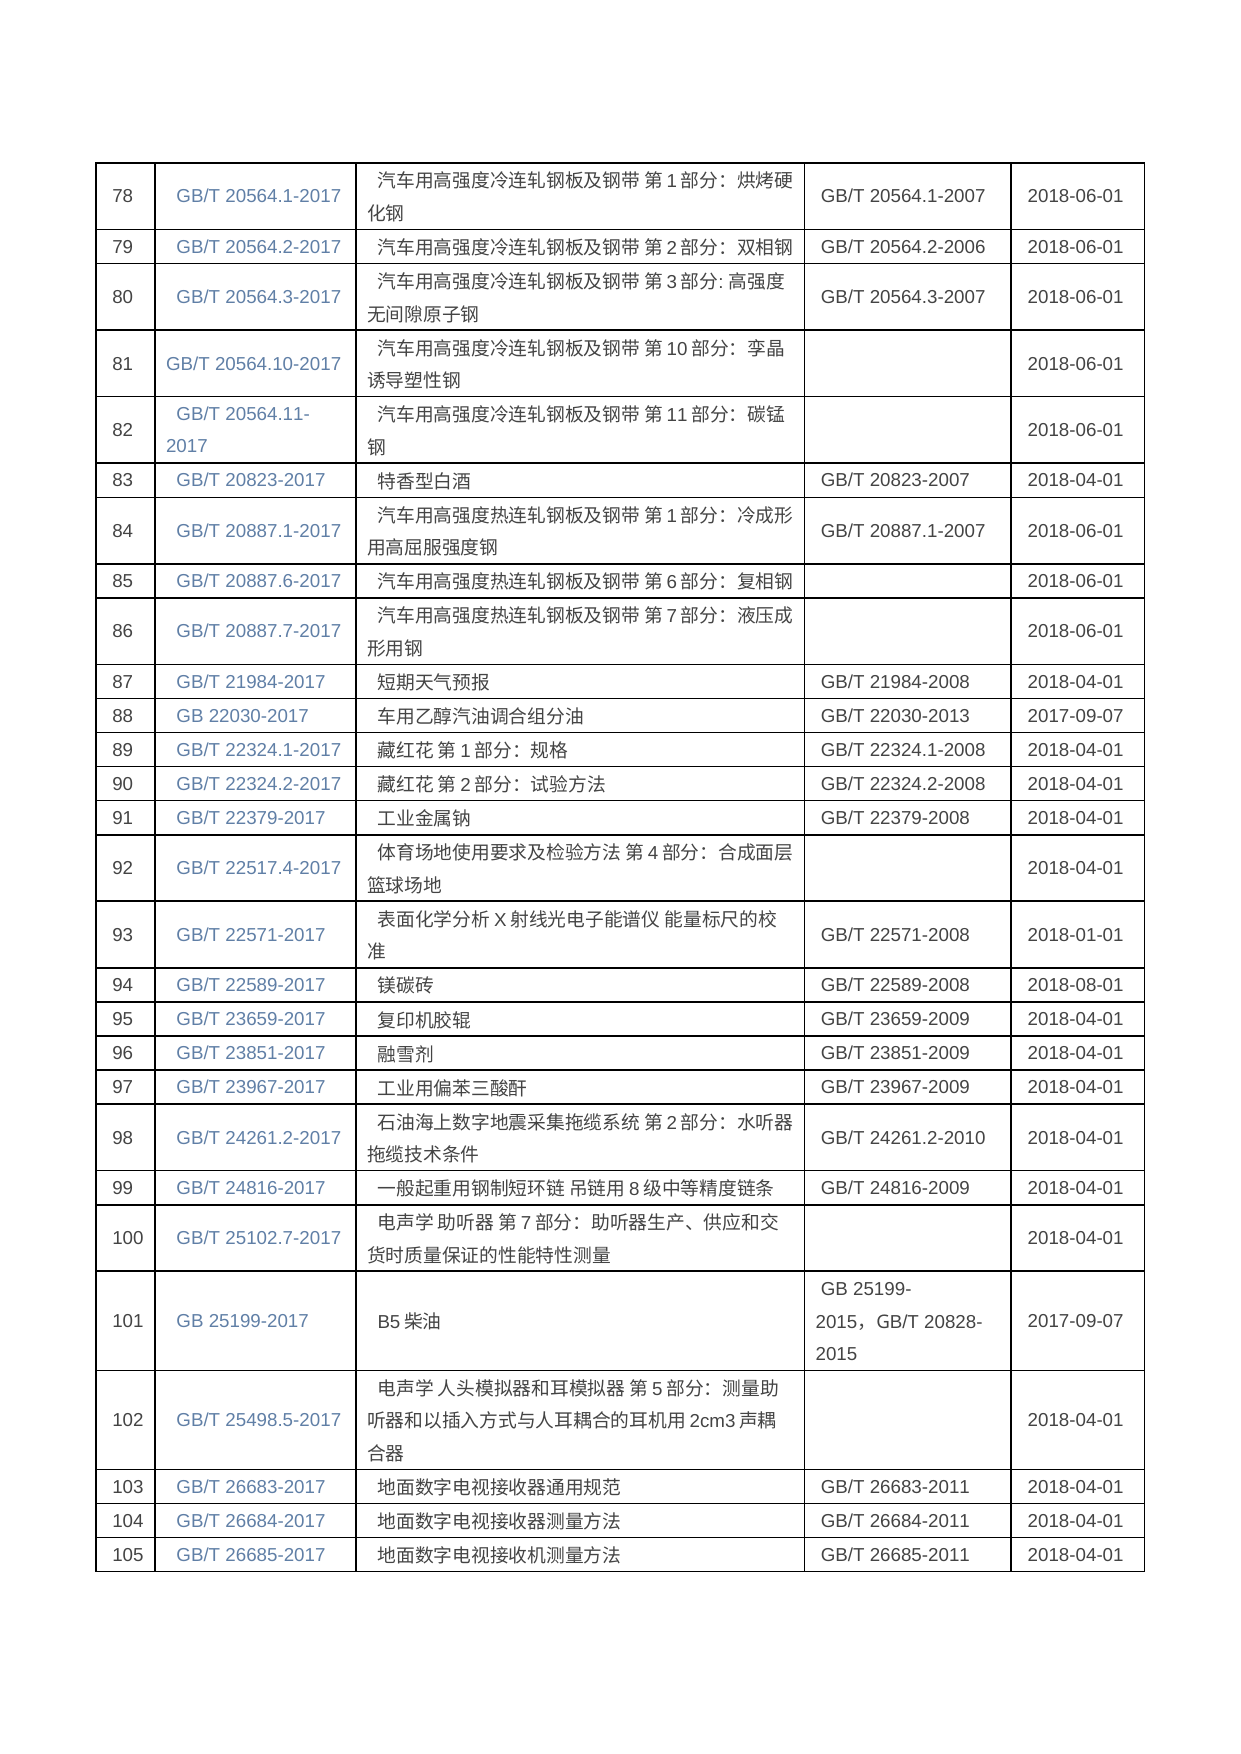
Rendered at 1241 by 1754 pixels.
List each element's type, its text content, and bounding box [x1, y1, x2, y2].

table_cell GB/T 24816-2017 [156, 1171, 355, 1204]
table_cell GB/T 22324.2-2017 [156, 767, 355, 800]
table_cell 2018-06-01 [1012, 331, 1144, 396]
table_cell GB/T 20887.1-2017 [156, 498, 355, 563]
table_cell GB/T 22324.2-2008 [805, 767, 1010, 800]
table_cell GB 25199-2017 [156, 1272, 355, 1369]
table_cell GB/T 22517.4-2017 [156, 836, 355, 900]
table_cell 85 [97, 565, 154, 597]
table_cell 89 [97, 733, 154, 766]
table_cell GB/T 24816-2009 [805, 1171, 1010, 1204]
table_cell 98 [97, 1105, 154, 1170]
table_cell 汽车用高强度热连轧钢板及钢带 第1部分：冷成形用高屈服强度钢 [357, 498, 804, 563]
table_cell GB/T 21984-2008 [805, 665, 1010, 698]
table_cell 镁碳砖 [357, 969, 804, 1001]
table_cell 2018-04-01 [1012, 665, 1144, 698]
table_cell 104 [97, 1504, 154, 1537]
table_cell 95 [97, 1003, 154, 1035]
table_cell [805, 397, 1010, 462]
table_cell 2017-09-07 [1012, 699, 1144, 732]
table_cell 融雪剂 [357, 1037, 804, 1069]
table_cell 2018-04-01 [1012, 836, 1144, 900]
table_cell 101 [97, 1272, 154, 1369]
table_cell GB/T 23967-2017 [156, 1071, 355, 1103]
table_cell 2018-06-01 [1012, 498, 1144, 563]
table_cell GB/T 23967-2009 [805, 1071, 1010, 1103]
table_cell [805, 565, 1010, 597]
table_cell 地面数字电视接收器测量方法 [357, 1504, 804, 1537]
table_cell 2017-09-07 [1012, 1272, 1144, 1369]
table_cell GB/T 20564.11-2017 [156, 397, 355, 462]
table_cell 2018-04-01 [1012, 801, 1144, 834]
table_cell GB/T 23659-2009 [805, 1003, 1010, 1035]
table_cell GB/T 26684-2017 [156, 1504, 355, 1537]
table_cell GB/T 25498.5-2017 [156, 1371, 355, 1468]
table_cell 2018-04-01 [1012, 1206, 1144, 1270]
table_cell 91 [97, 801, 154, 834]
table_cell [805, 331, 1010, 396]
table_cell 2018-04-01 [1012, 1470, 1144, 1503]
table_cell GB/T 22379-2008 [805, 801, 1010, 834]
table_cell 79 [97, 230, 154, 263]
table_cell GB/T 22589-2017 [156, 969, 355, 1001]
table_cell 汽车用高强度冷连轧钢板及钢带 第11部分：碳锰钢 [357, 397, 804, 462]
table_cell 2018-01-01 [1012, 902, 1144, 967]
table_cell GB/T 22589-2008 [805, 969, 1010, 1001]
table_cell 体育场地使用要求及检验方法 第4部分：合成面层篮球场地 [357, 836, 804, 900]
table_cell [805, 599, 1010, 663]
table_cell 100 [97, 1206, 154, 1270]
table_cell 石油海上数字地震采集拖缆系统 第2部分：水听器拖缆技术条件 [357, 1105, 804, 1170]
table_cell GB/T 22324.1-2008 [805, 733, 1010, 766]
table_cell GB/T 20564.3-2007 [805, 264, 1010, 329]
table_cell 2018-04-01 [1012, 767, 1144, 800]
table_cell GB/T 21984-2017 [156, 665, 355, 698]
table_cell GB/T 20564.1-2007 [805, 164, 1010, 228]
table_cell 83 [97, 464, 154, 496]
table_cell GB/T 20887.7-2017 [156, 599, 355, 663]
table_cell GB/T 20823-2017 [156, 464, 355, 496]
table_cell 表面化学分析 X射线光电子能谱仪 能量标尺的校准 [357, 902, 804, 967]
table_cell GB/T 24261.2-2010 [805, 1105, 1010, 1170]
table_cell 2018-04-01 [1012, 1504, 1144, 1537]
table_cell 86 [97, 599, 154, 663]
table_cell 2018-04-01 [1012, 464, 1144, 496]
table_cell 81 [97, 331, 154, 396]
table_cell 汽车用高强度冷连轧钢板及钢带 第10部分：孪晶诱导塑性钢 [357, 331, 804, 396]
table_cell 藏红花 第2部分：试验方法 [357, 767, 804, 800]
table_cell 2018-04-01 [1012, 1171, 1144, 1204]
table_cell 电声学 助听器 第7部分：助听器生产、供应和交货时质量保证的性能特性测量 [357, 1206, 804, 1270]
table_cell [805, 1206, 1010, 1270]
table_cell GB/T 23851-2009 [805, 1037, 1010, 1069]
table_cell GB/T 26685-2011 [805, 1538, 1010, 1571]
table_cell GB/T 20564.2-2017 [156, 230, 355, 263]
table_cell GB/T 26685-2017 [156, 1538, 355, 1571]
table_cell GB/T 20887.6-2017 [156, 565, 355, 597]
table_cell GB/T 20564.2-2006 [805, 230, 1010, 263]
table_cell GB/T 24261.2-2017 [156, 1105, 355, 1170]
table_cell 汽车用高强度冷连轧钢板及钢带 第1部分：烘烤硬化钢 [357, 164, 804, 228]
table_cell GB 25199-2015，GB/T 20828-2015 [805, 1272, 1010, 1369]
table_cell GB/T 20564.3-2017 [156, 264, 355, 329]
table_cell 103 [97, 1470, 154, 1503]
table_cell 97 [97, 1071, 154, 1103]
table_cell GB/T 23659-2017 [156, 1003, 355, 1035]
table_cell 2018-04-01 [1012, 733, 1144, 766]
table_cell 2018-04-01 [1012, 1105, 1144, 1170]
table_cell 2018-06-01 [1012, 230, 1144, 263]
table_cell GB/T 22571-2008 [805, 902, 1010, 967]
table_cell GB/T 20564.1-2017 [156, 164, 355, 228]
table_cell 工业用偏苯三酸酐 [357, 1071, 804, 1103]
table_cell 2018-08-01 [1012, 969, 1144, 1001]
table_cell 2018-04-01 [1012, 1371, 1144, 1468]
table_cell 藏红花 第1部分：规格 [357, 733, 804, 766]
table_cell [805, 836, 1010, 900]
table_cell 2018-06-01 [1012, 599, 1144, 663]
table_cell GB/T 26684-2011 [805, 1504, 1010, 1537]
table_cell 90 [97, 767, 154, 800]
table_cell 汽车用高强度冷连轧钢板及钢带 第3部分: 高强度无间隙原子钢 [357, 264, 804, 329]
table_cell 2018-04-01 [1012, 1037, 1144, 1069]
table_cell GB/T 20887.1-2007 [805, 498, 1010, 563]
table_cell 87 [97, 665, 154, 698]
table_cell GB/T 25102.7-2017 [156, 1206, 355, 1270]
table_cell 工业金属钠 [357, 801, 804, 834]
table_cell 96 [97, 1037, 154, 1069]
table_cell GB 22030-2017 [156, 699, 355, 732]
table_cell GB/T 23851-2017 [156, 1037, 355, 1069]
table_cell GB/T 22324.1-2017 [156, 733, 355, 766]
table_cell B5柴油 [357, 1272, 804, 1369]
table_cell 2018-04-01 [1012, 1003, 1144, 1035]
table_cell 93 [97, 902, 154, 967]
table_cell GB/T 22030-2013 [805, 699, 1010, 732]
table_cell GB/T 22571-2017 [156, 902, 355, 967]
table_cell GB/T 20823-2007 [805, 464, 1010, 496]
table_cell GB/T 22379-2017 [156, 801, 355, 834]
table_cell 车用乙醇汽油调合组分油 [357, 699, 804, 732]
table_cell 2018-06-01 [1012, 565, 1144, 597]
table_cell 地面数字电视接收器通用规范 [357, 1470, 804, 1503]
table_cell 2018-04-01 [1012, 1538, 1144, 1571]
table_cell 地面数字电视接收机测量方法 [357, 1538, 804, 1571]
table_cell 82 [97, 397, 154, 462]
table_cell 84 [97, 498, 154, 563]
table_cell 105 [97, 1538, 154, 1571]
table_cell GB/T 26683-2017 [156, 1470, 355, 1503]
table_cell 99 [97, 1171, 154, 1204]
table_cell 汽车用高强度热连轧钢板及钢带 第6部分：复相钢 [357, 565, 804, 597]
table_cell 102 [97, 1371, 154, 1468]
table_cell GB/T 26683-2011 [805, 1470, 1010, 1503]
table_cell 一般起重用钢制短环链 吊链用8级中等精度链条 [357, 1171, 804, 1204]
table_cell 汽车用高强度热连轧钢板及钢带 第7部分：液压成形用钢 [357, 599, 804, 663]
table_cell 88 [97, 699, 154, 732]
table_cell 短期天气预报 [357, 665, 804, 698]
table_cell 汽车用高强度冷连轧钢板及钢带 第2部分：双相钢 [357, 230, 804, 263]
table_cell 94 [97, 969, 154, 1001]
table_cell [805, 1371, 1010, 1468]
table_cell GB/T 20564.10-2017 [156, 331, 355, 396]
table_cell 2018-06-01 [1012, 264, 1144, 329]
table_cell 78 [97, 164, 154, 228]
table_cell 92 [97, 836, 154, 900]
table_cell 特香型白酒 [357, 464, 804, 496]
table_cell 2018-04-01 [1012, 1071, 1144, 1103]
table_cell 80 [97, 264, 154, 329]
table_cell 2018-06-01 [1012, 164, 1144, 228]
table_cell 2018-06-01 [1012, 397, 1144, 462]
table_cell 电声学 人头模拟器和耳模拟器 第5部分：测量助听器和以插入方式与人耳耦合的耳机用2cm3声耦合器 [357, 1371, 804, 1468]
table_cell 复印机胶辊 [357, 1003, 804, 1035]
